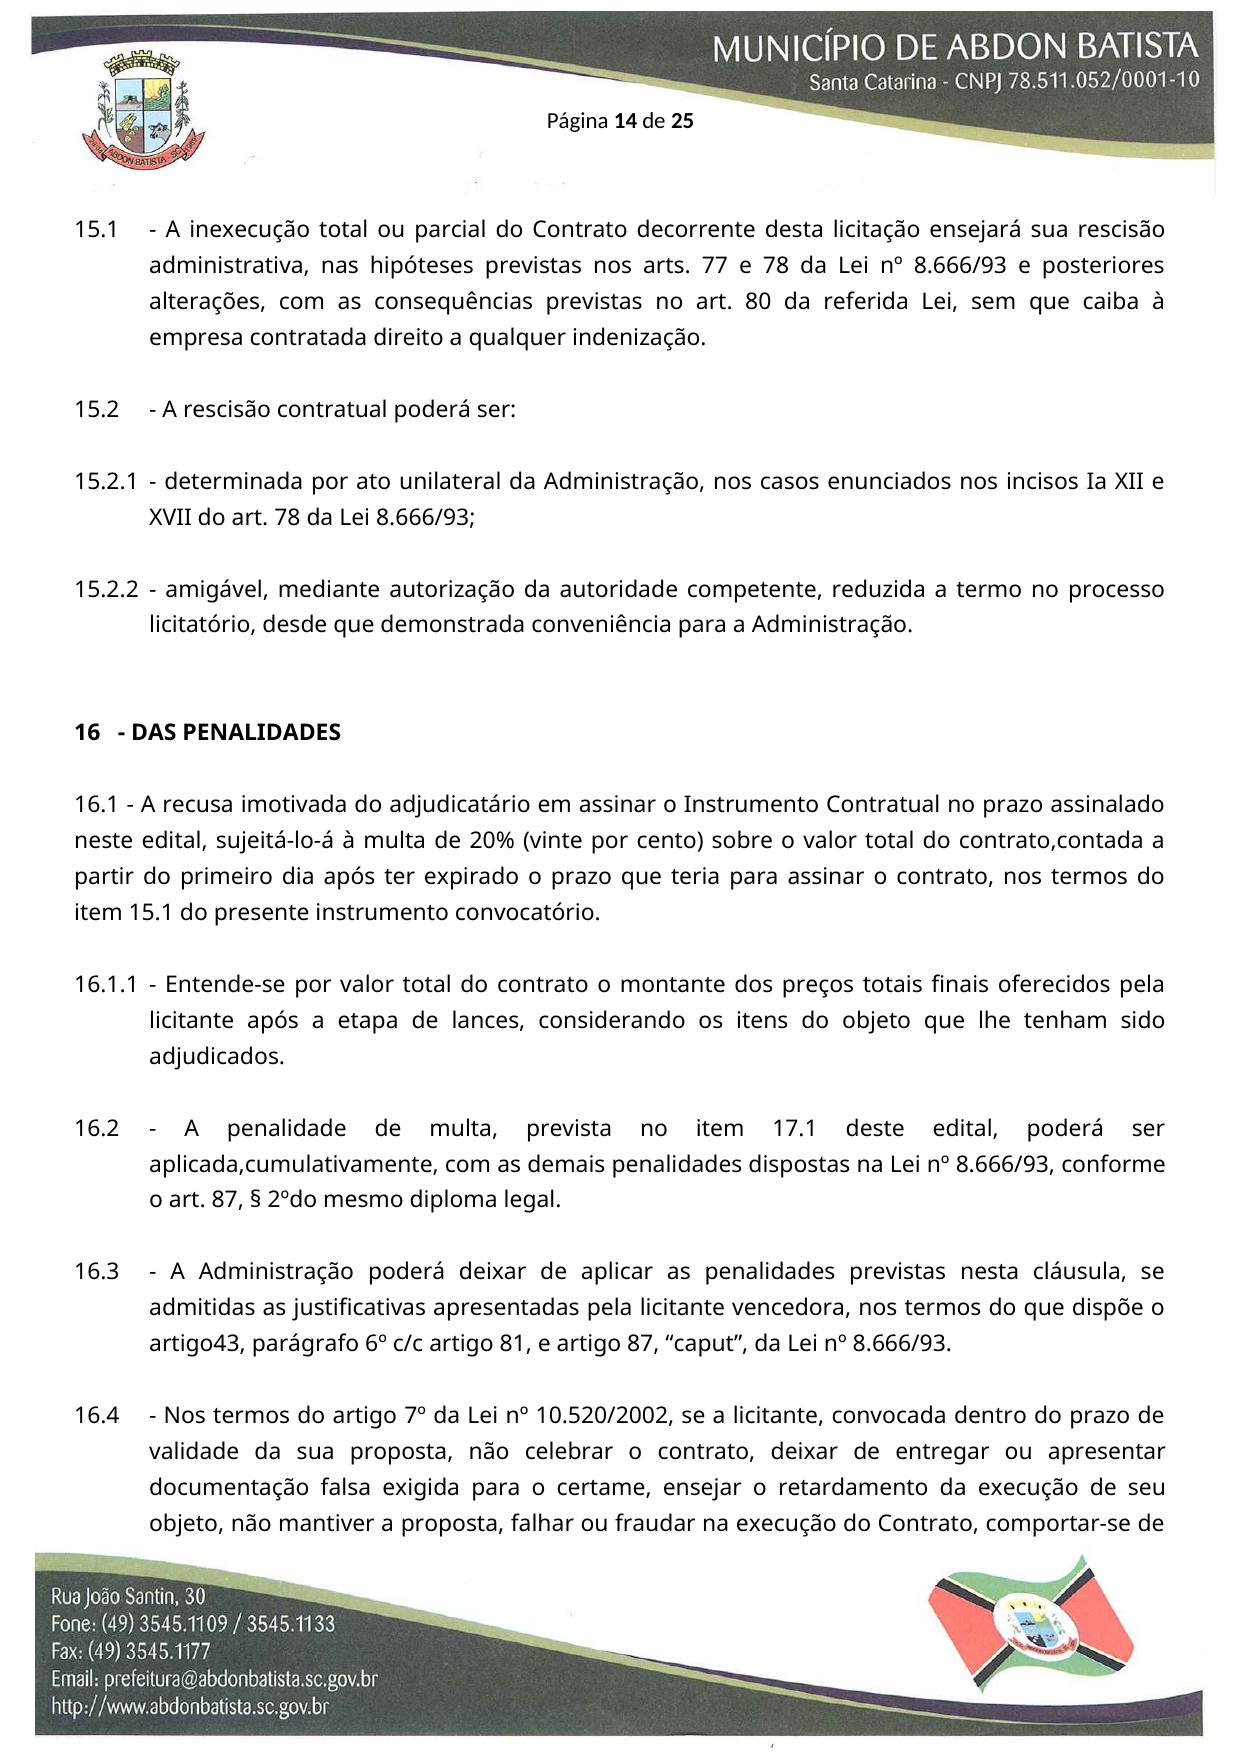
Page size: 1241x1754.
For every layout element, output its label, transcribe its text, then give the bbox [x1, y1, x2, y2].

text 16.1 - A recusa imotivada do adjudicatário em assinar o Instrumento Contratual no prazo assinalado neste edital, sujeitá-lo-á à multa de 20% (vinte por cento) sobre o valor total do contrato,contada a partir do primeiro dia após ter expirado o prazo que teria para assinar o contrato, nos termos do item 15.1 do presente instrumento convocatório. [74, 788, 1167, 927]
list - A Administração poderá deixar de aplicar as penalidades previstas nesta cláusula, se admitidas as justificativas apresentadas pela licitante vencedora, nos termos do que dispõe o artigo43, parágrafo 6º c/c artigo 81, e artigo 87, “caput”, da Lei nº 8.666/93. [74, 1255, 1167, 1358]
picture [34, 1541, 1206, 1748]
list - A penalidade de multa, prevista no item 17.1 deste edital, poderá ser aplicada,cumulativamente, com as demais penalidades dispostas na Lei nº 8.666/93, conforme o art. 87, § 2ºdo mesmo diploma legal. [74, 1112, 1167, 1215]
list - A rescisão contratual poderá ser: [74, 393, 1167, 424]
list - A inexecução total ou parcial do Contrato decorrente desta licitação ensejará sua rescisão administrativa, nas hipóteses previstas nos arts. 77 e 78 da Lei nº 8.666/93 e posteriores alterações, com as consequências previstas no art. 80 da referida Lei, sem que caiba à empresa contratada direito a qualquer indenização. [74, 213, 1167, 352]
list - amigável, mediante autorização da autoridade competente, reduzida a termo no processo licitatório, desde que demonstrada conveniência para a Administração. [74, 572, 1167, 640]
picture [29, 11, 1218, 194]
list - determinada por ato unilateral da Administração, nos casos enunciados nos incisos Ia XII e XVII do art. 78 da Lei 8.666/93; [74, 465, 1167, 532]
list - DAS PENALIDADES [74, 716, 1167, 747]
list - Entende-se por valor total do contrato o montante dos preços totais finais oferecidos pela licitante após a etapa de lances, considerando os itens do objeto que lhe tenham sido adjudicados. [74, 968, 1167, 1071]
